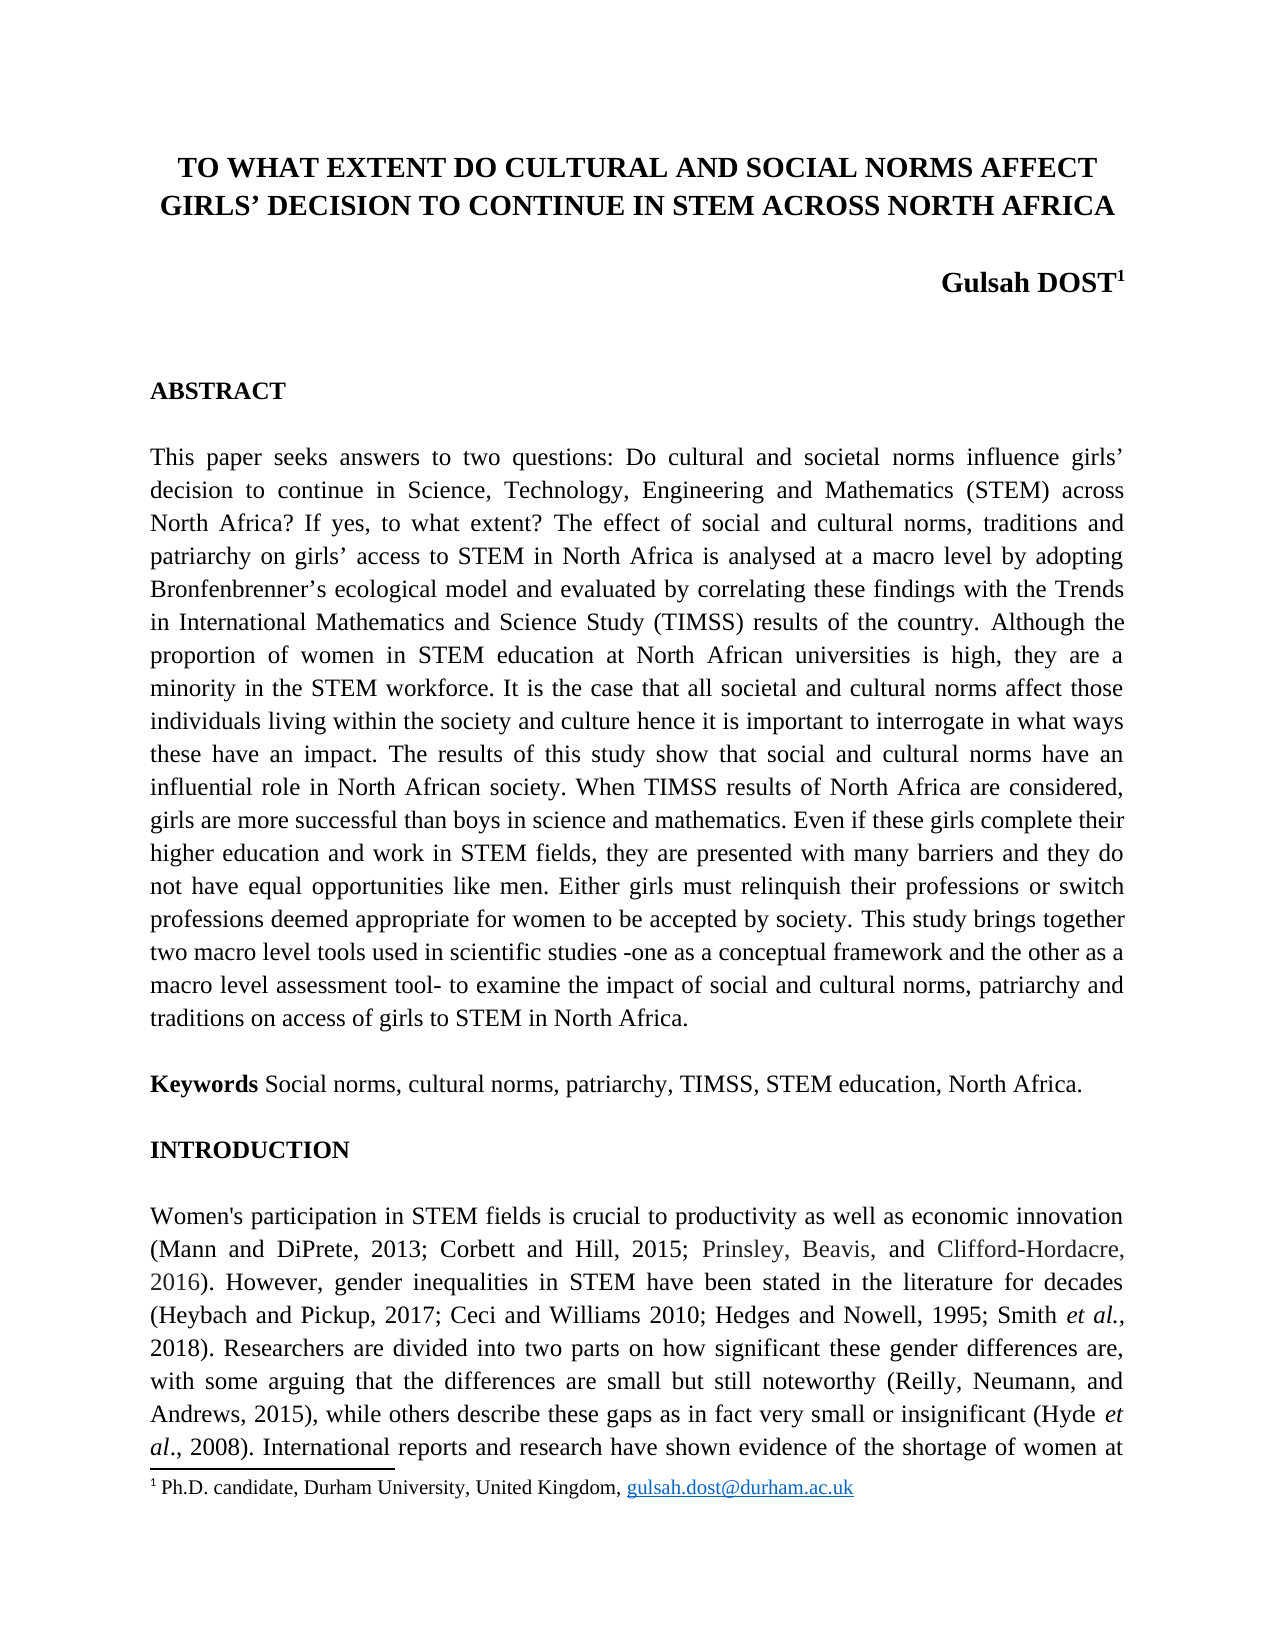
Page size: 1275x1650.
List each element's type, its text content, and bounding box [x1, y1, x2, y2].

text ABSTRACT [150, 376, 1125, 404]
text INTRODUCTION [150, 1135, 1125, 1164]
text Gulsah DOST [150, 266, 1125, 299]
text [150, 1201, 1125, 1461]
text This paper seeks answers to two questions: Do cultural and societal norms influence girls’ decision to continue in Science, Technology, Engineering and Mathematics (STEM) across North Africa? If yes, to what extent? The effect of social and cultural norms, traditions and patriarchy on girls’ access to STEM in North Africa is analysed at a macro level by adopting Bronfenbrenner’s ecological model and evaluated by correlating these findings with the Trends in International Mathematics and Science Study (TIMSS) results of the country. Although the proportion of women in STEM education at North African universities is high, they are a minority in the STEM workforce. It is the case that all societal and cultural norms affect those individuals living within the society and culture hence it is important to interrogate in what ways these have an impact. The results of this study show that social and cultural norms have an influential role in North African society. When TIMSS results of North Africa are considered, girls are more successful than boys in science and mathematics. Even if these girls complete their higher education and work in STEM fields, they are presented with many barriers and they do not have equal opportunities like men. Either girls must relinquish their professions or switch professions deemed appropriate for women to be accepted by society. This study brings together two macro level tools used in scientific studies -one as a conceptual framework and the other as a macro level assessment tool- to examine the impact of social and cultural norms, patriarchy and traditions on access of girls to STEM in North Africa. [150, 442, 1125, 1032]
text Keywords Social norms, cultural norms, patriarchy, TIMSS, STEM education, North Africa. [150, 1069, 1125, 1098]
text TO WHAT EXTENT DO CULTURAL AND SOCIAL NORMS AFFECT GIRLS’ DECISION TO CONTINUE IN STEM ACROSS NORTH AFRICA [150, 150, 1125, 222]
